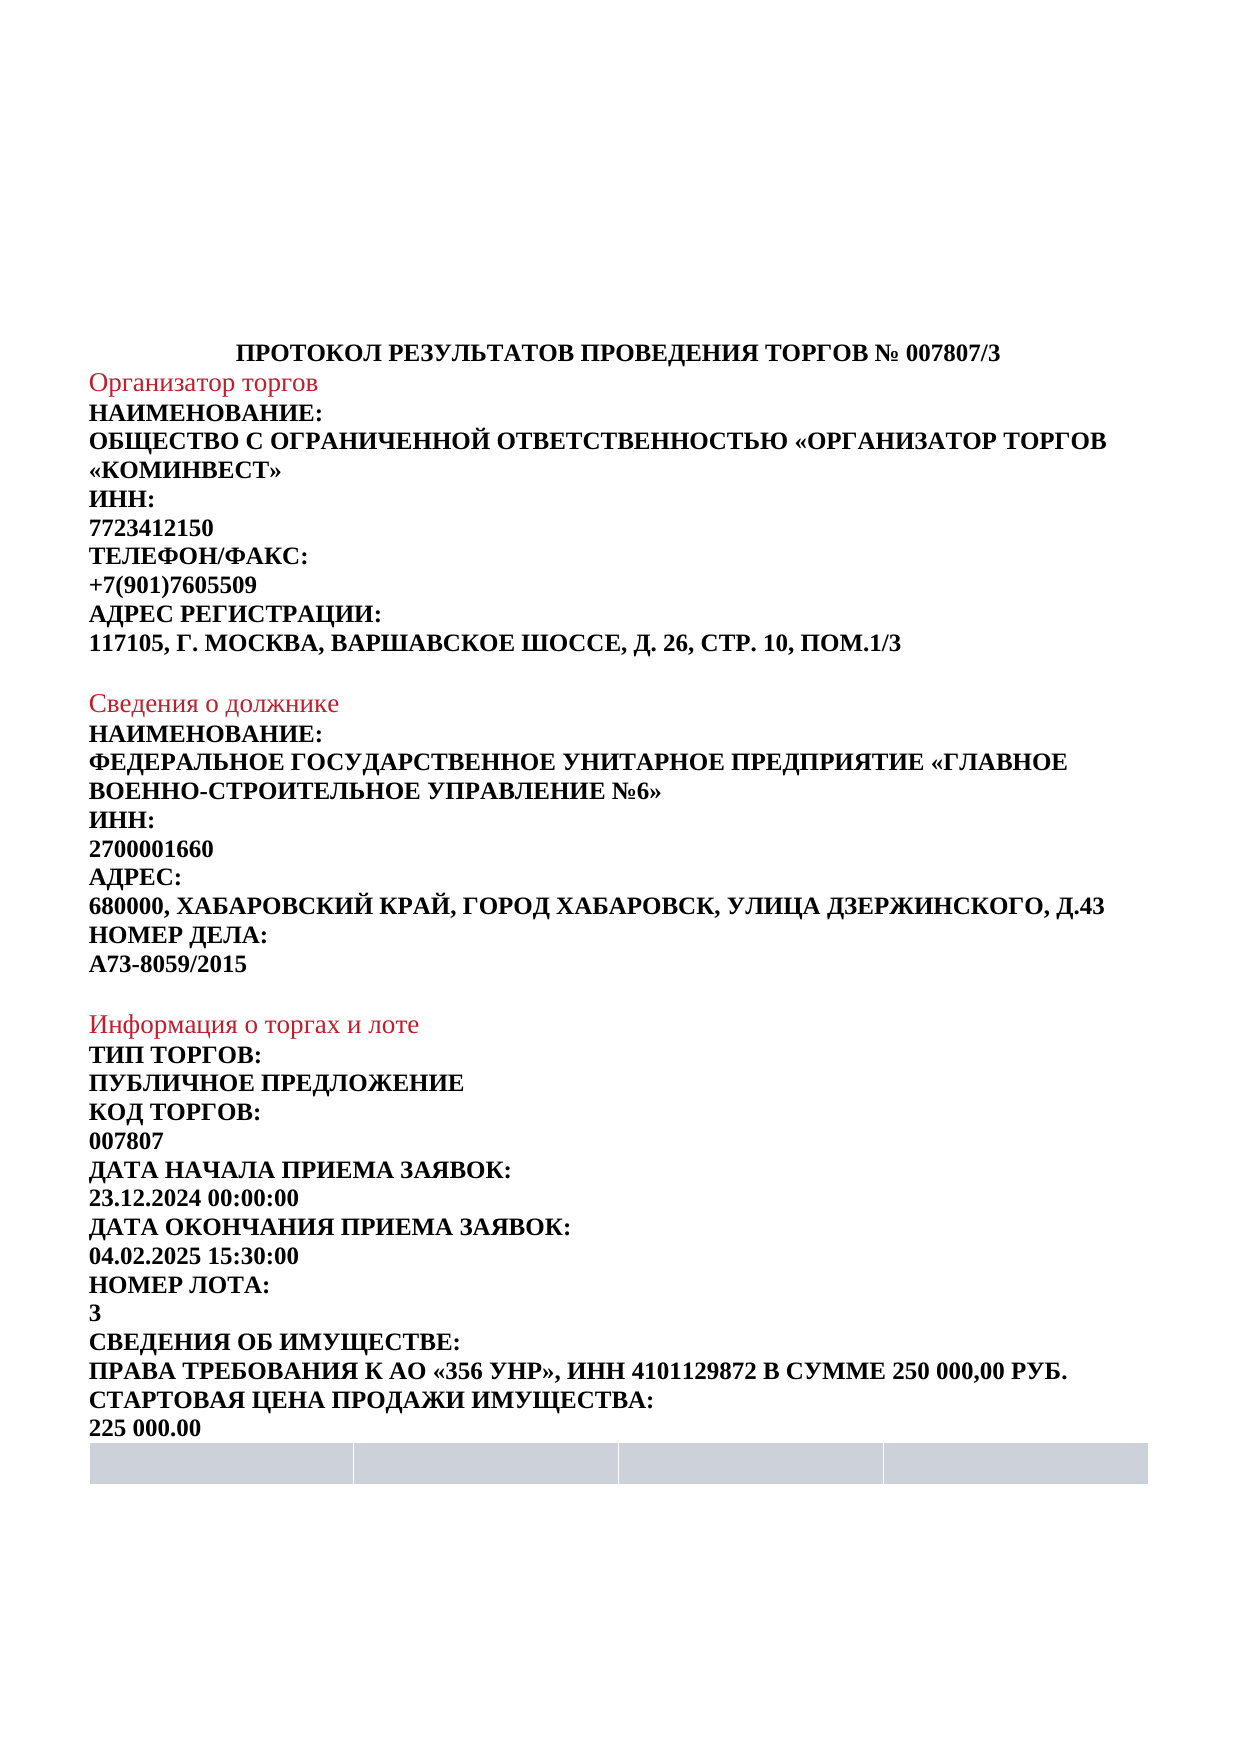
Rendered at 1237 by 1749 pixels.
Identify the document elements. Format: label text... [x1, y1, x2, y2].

text ПРОТОКОЛ РЕЗУЛЬТАТОВ ПРОВЕДЕНИЯ ТОРГОВ № 007807/3 [88, 88, 1148, 366]
